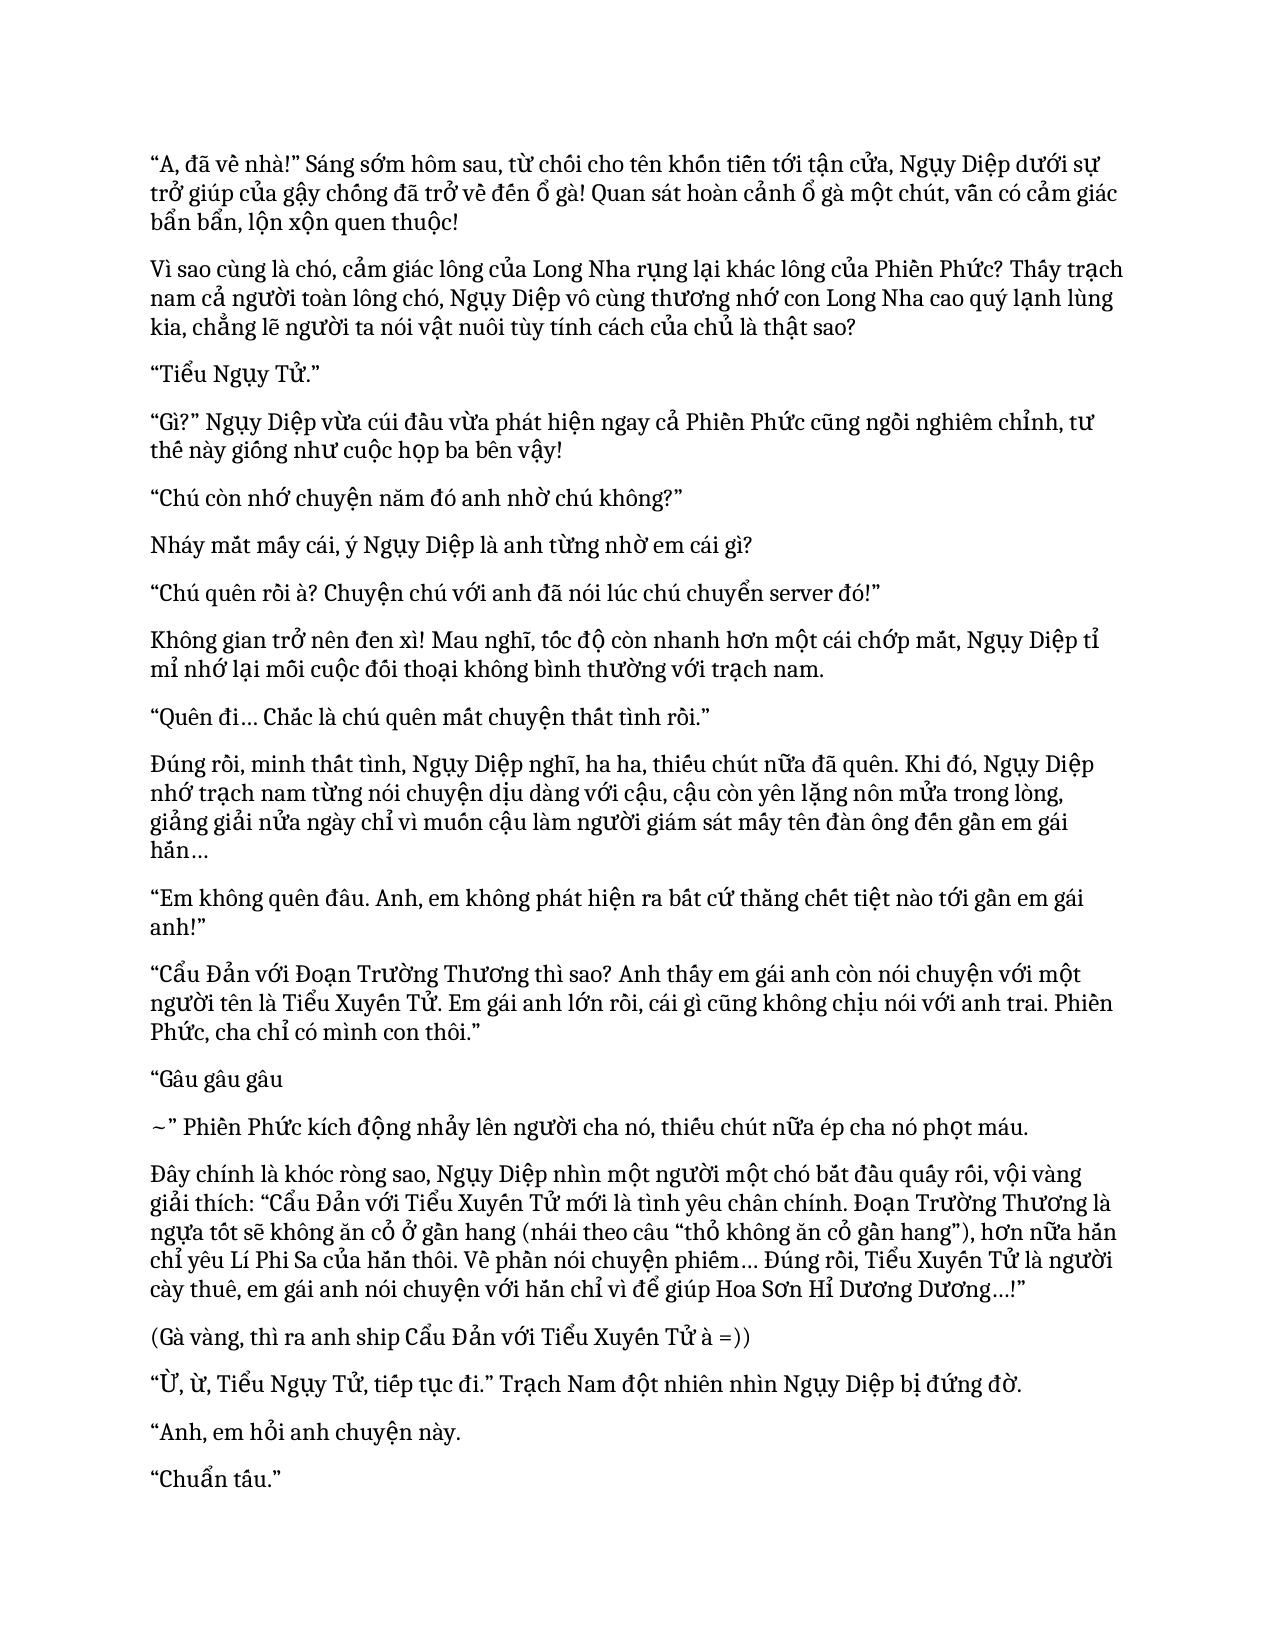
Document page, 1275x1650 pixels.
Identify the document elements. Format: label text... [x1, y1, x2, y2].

text ~” Phiền Phức kích động nhảy lên người cha nó, thiếu chút nữa ép cha nó phọt máu. [150, 1112, 1125, 1141]
text Vì sao cùng là chó, cảm giác lông của Long Nha rụng lại khác lông của Phiền Phức? Thấy trạch nam cả người toàn lông chó, Ngụy Diệp vô cùng thương nhớ con Long Nha cao quý lạnh lùng kia, chẳng lẽ người ta nói vật nuôi tùy tính cách của chủ là thật sao? [150, 255, 1125, 341]
text Đúng rồi, minh thất tình, Ngụy Diệp nghĩ, ha ha, thiếu chút nữa đã quên. Khi đó, Ngụy Diệp nhớ trạch nam từng nói chuyện dịu dàng với cậu, cậu còn yên lặng nôn mửa trong lòng, giảng giải nửa ngày chỉ vì muốn cậu làm người giám sát mấy tên đàn ông đến gần em gái hắn… [150, 750, 1125, 865]
text “Quên đi… Chắc là chú quên mất chuyện thất tình rồi.” [150, 702, 1125, 731]
text (Gà vàng, thì ra anh ship Cẩu Đản với Tiểu Xuyến Tử à =)) [150, 1322, 1125, 1351]
text “Tiểu Ngụy Tử.” [150, 360, 1125, 389]
text “A, đã về nhà!” Sáng sớm hôm sau, từ chối cho tên khốn tiễn tới tận cửa, Ngụy Diệp dưới sự trở giúp của gậy chống đã trở về đến ổ gà! Quan sát hoàn cảnh ổ gà một chút, vẫn có cảm giác bẩn bẩn, lộn xộn quen thuộc! [150, 150, 1125, 236]
text “Chuẩn tấu.” [150, 1465, 1125, 1494]
text “Anh, em hỏi anh chuyện này. [150, 1417, 1125, 1446]
text “Chú còn nhớ chuyện năm đó anh nhờ chú không?” [150, 484, 1125, 512]
text Không gian trở nên đen xì! Mau nghĩ, tốc độ còn nhanh hơn một cái chớp mắt, Ngụy Diệp tỉ mỉ nhớ lại mỗi cuộc đối thoại không bình thường với trạch nam. [150, 626, 1125, 684]
text Đây chính là khóc ròng sao, Ngụy Diệp nhìn một người một chó bắt đầu quấy rối, vội vàng giải thích: “Cẩu Đản với Tiểu Xuyến Tử mới là tình yêu chân chính. Đoạn Trường Thương là ngựa tốt sẽ không ăn cỏ ở gần hang (nhái theo câu “thỏ không ăn cỏ gần hang”), hơn nữa hắn chỉ yêu Lí Phi Sa của hắn thôi. Về phần nói chuyện phiếm… Đúng rồi, Tiểu Xuyến Tử là người cày thuê, em gái anh nói chuyện với hắn chỉ vì để giúp Hoa Sơn Hỉ Dương Dương…!” [150, 1160, 1125, 1304]
text “Gì?” Ngụy Diệp vừa cúi đầu vừa phát hiện ngay cả Phiền Phức cũng ngồi nghiêm chỉnh, tư thế này giống như cuộc họp ba bên vậy! [150, 407, 1125, 465]
text “Chú quên rồi à? Chuyện chú với anh đã nói lúc chú chuyển server đó!” [150, 579, 1125, 607]
text Nháy mắt mấy cái, ý Ngụy Diệp là anh từng nhờ em cái gì? [150, 531, 1125, 560]
text “Cẩu Đản với Đoạn Trường Thương thì sao? Anh thấy em gái anh còn nói chuyện với một người tên là Tiểu Xuyến Tử. Em gái anh lớn rồi, cái gì cũng không chịu nói với anh trai. Phiền Phức, cha chỉ có mình con thôi.” [150, 960, 1125, 1046]
text “Gâu gâu gâu [150, 1065, 1125, 1094]
text “Em không quên đâu. Anh, em không phát hiện ra bất cứ thằng chết tiệt nào tới gần em gái anh!” [150, 884, 1125, 941]
text “Ừ, ừ, Tiểu Ngụy Tử, tiếp tục đi.” Trạch Nam đột nhiên nhìn Ngụy Diệp bị đứng đờ. [150, 1370, 1125, 1399]
